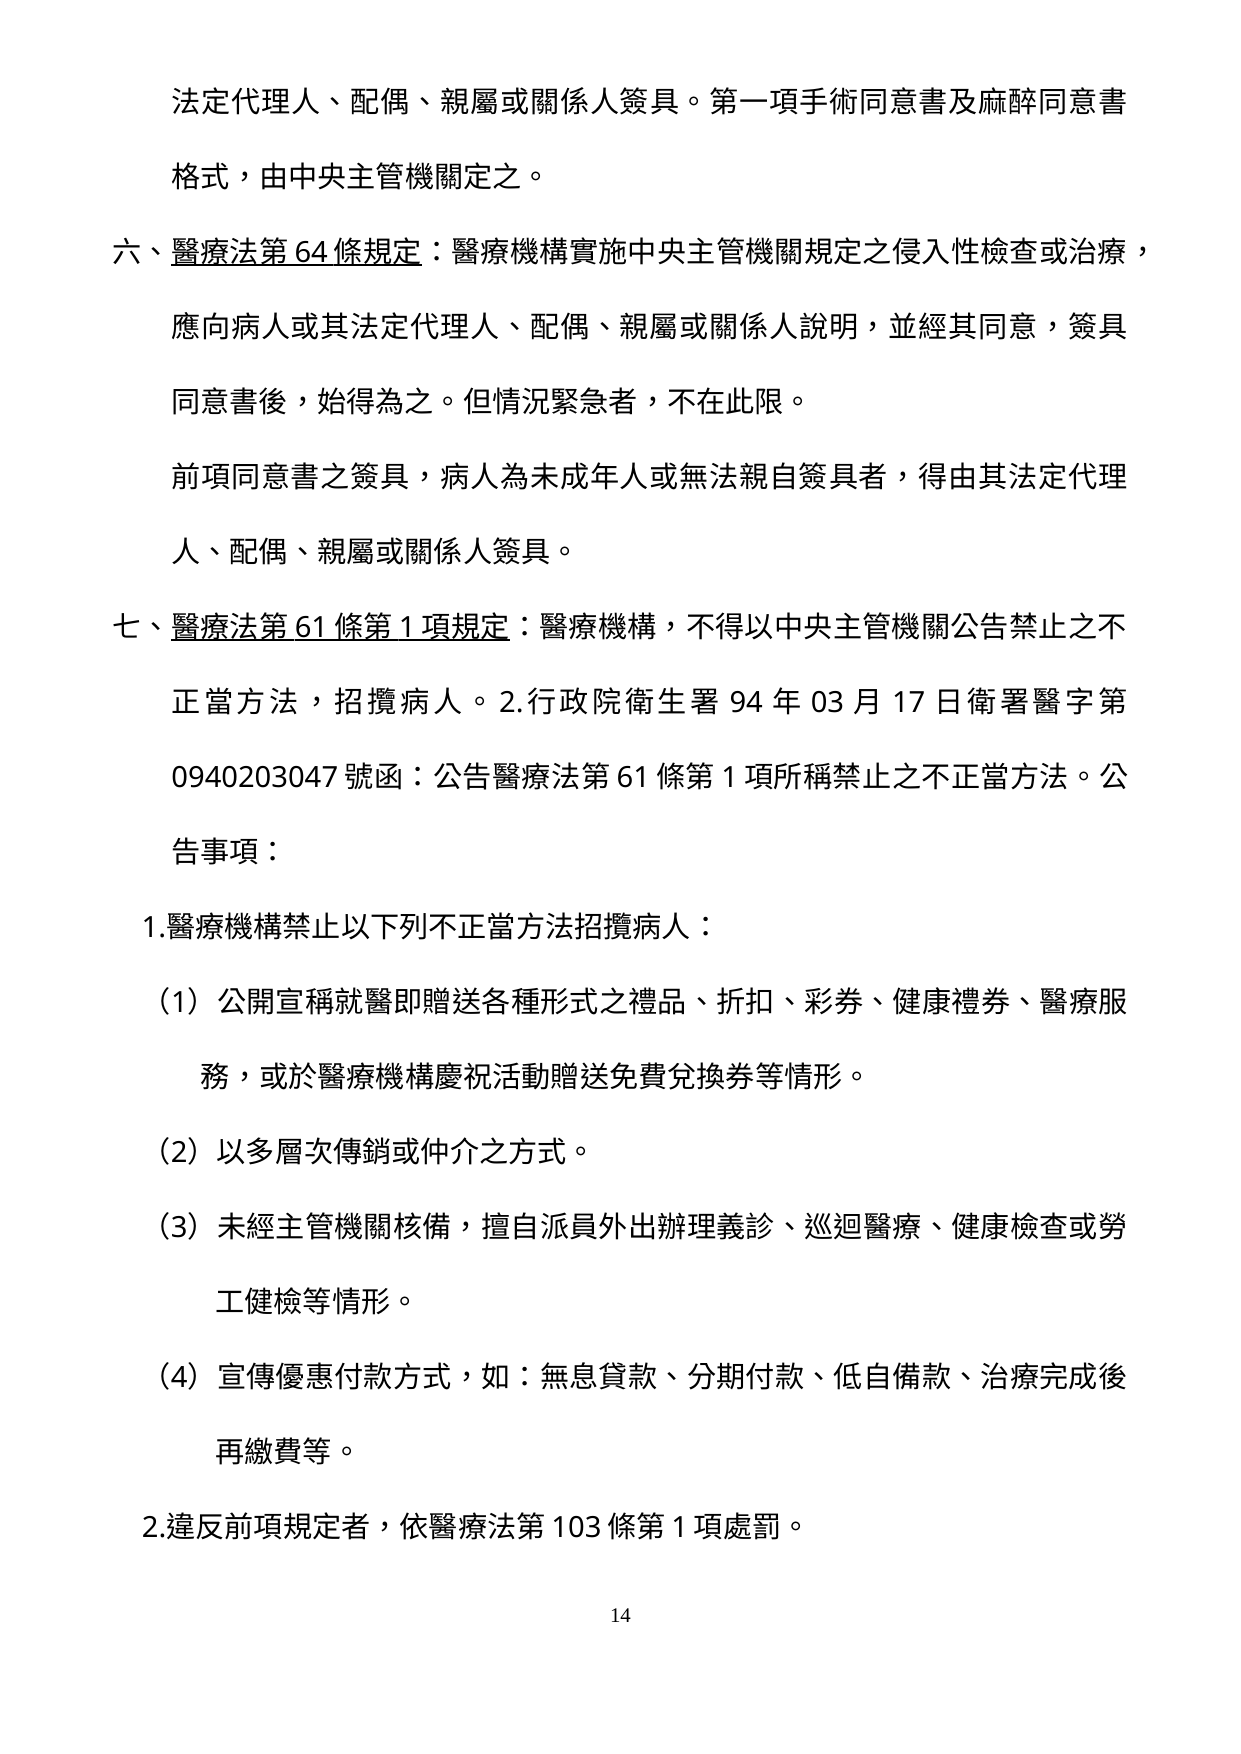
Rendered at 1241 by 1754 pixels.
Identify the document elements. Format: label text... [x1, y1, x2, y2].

text （1）公開宣稱就醫即贈送各種形式之禮品、折扣、彩券、健康禮券、醫療服務，或於醫療機構慶祝活動贈送免費兌換券等情形。 [141, 962, 1128, 1112]
text 前項同意書之簽具，病人為未成年人或無法親自簽具者，得由其法定代理人、配偶、親屬或關係人簽具。 [171, 437, 1128, 587]
text 七、醫療法第61條第1項規定：醫療機構，不得以中央主管機關公告禁止之不正當方法，招攬病人。2.行政院衛生署衛署醫字第0940203047號函：公告醫療法第61條第1項所稱禁止之不正當方法。公告事項： [112, 587, 1128, 887]
text 1.醫療機構禁止以下列不正當方法招攬病人： [112, 887, 1128, 962]
text 2.違反前項規定者，依醫療法第103條第1項處罰。 [112, 1487, 1128, 1562]
text 六、醫療法第64條規定：醫療機構實施中央主管機關規定之侵入性檢查或治療，應向病人或其法定代理人、配偶、親屬或關係人說明，並經其同意，簽具同意書後，始得為之。但情況緊急者，不在此限。 [112, 212, 1128, 437]
text （4）宣傳優惠付款方式，如：無息貸款、分期付款、低自備款、治療完成後再繳費等。 [141, 1337, 1128, 1487]
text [112, 62, 1128, 212]
text （2）以多層次傳銷或仲介之方式。 [112, 1112, 1128, 1187]
text （3）未經主管機關核備，擅自派員外出辦理義診、巡迴醫療、健康檢查或勞工健檢等情形。 [141, 1187, 1128, 1337]
